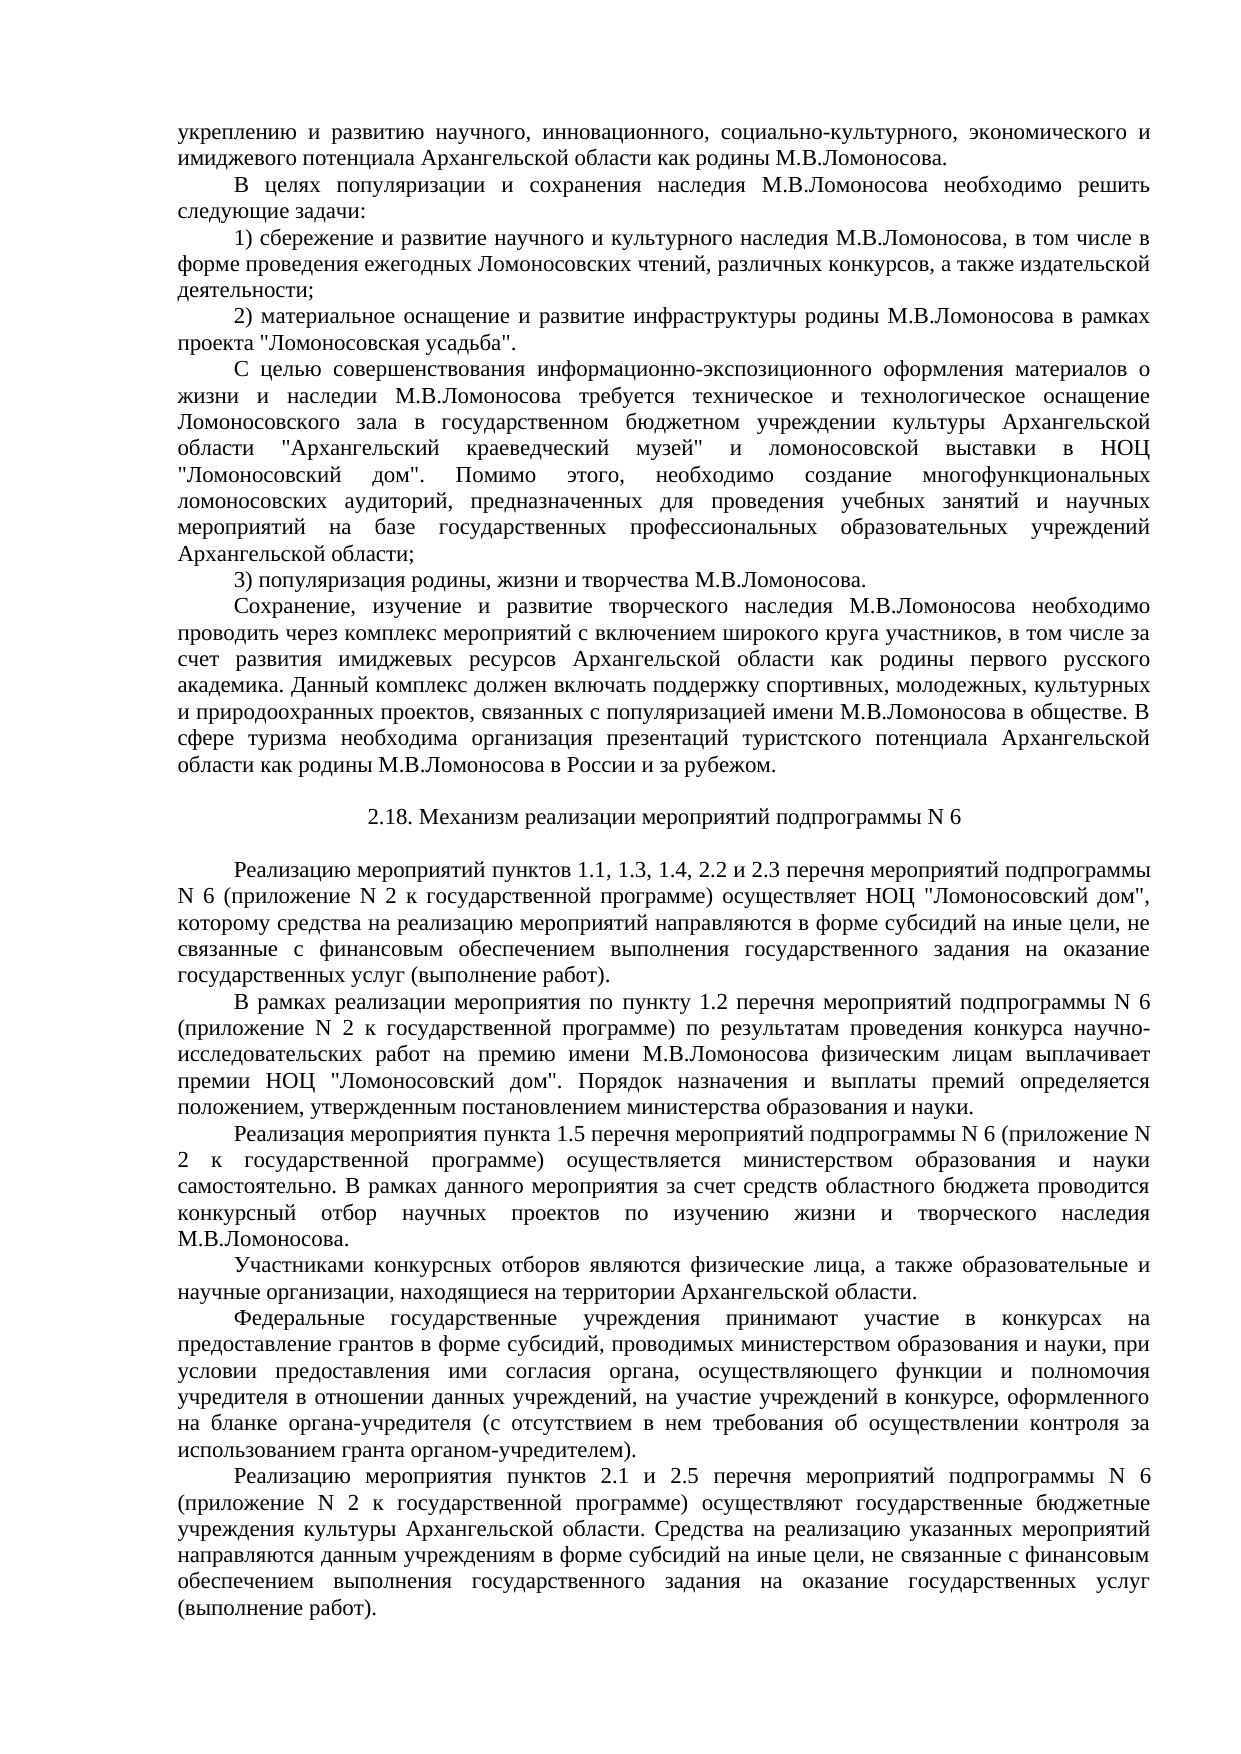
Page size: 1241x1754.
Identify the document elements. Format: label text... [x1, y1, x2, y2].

text В рамках реализации мероприятия по пункту 1.2 перечня мероприятий подпрограммы N 6 (приложение N 2 к государственной программе) по результатам проведения конкурса научно-исследовательских работ на премию имени М.В.Ломоносова физическим лицам выплачивает премии НОЦ "Ломоносовский дом". Порядок назначения и выплаты премий определяется положением, утвержденным постановлением министерства образования и науки. [177, 988, 1152, 1119]
text Сохранение, изучение и развитие творческого наследия М.В.Ломоносова необходимо проводить через комплекс мероприятий с включением широкого круга участников, в том числе за счет развития имиджевых ресурсов Архангельской области как родины первого русского академика. Данный комплекс должен включать поддержку спортивных, молодежных, культурных и природоохранных проектов, связанных с популяризацией имени М.В.Ломоносова в обществе. В сфере туризма необходима организация презентаций туристского потенциала Архангельской области как родины М.В.Ломоносова в России и за рубежом. [177, 592, 1152, 777]
text Федеральные государственные учреждения принимают участие в конкурсах на предоставление грантов в форме субсидий, проводимых министерством образования и науки, при условии предоставления ими согласия органа, осуществляющего функции и полномочия учредителя в отношении данных учреждений, на участие учреждений в конкурсе, оформленного на бланке органа-учредителя (с отсутствием в нем требования об осуществлении контроля за использованием гранта органом-учредителем). [177, 1304, 1152, 1462]
text 2) материальное оснащение и развитие инфраструктуры родины М.В.Ломоносова в рамках проекта "Ломоносовская усадьба". [177, 303, 1152, 355]
text 3) популяризация родины, жизни и творчества М.В.Ломоносова. [177, 566, 1152, 592]
text Реализацию мероприятия пунктов 2.1 и 2.5 перечня мероприятий подпрограммы N 6 (приложение N 2 к государственной программе) осуществляют государственные бюджетные учреждения культуры Архангельской области. Средства на реализацию указанных мероприятий направляются данным учреждениям в форме субсидий на иные цели, не связанные с финансовым обеспечением выполнения государственного задания на оказание государственных услуг (выполнение работ). [177, 1462, 1152, 1620]
text С целью совершенствования информационно-экспозиционного оформления материалов о жизни и наследии М.В.Ломоносова требуется техническое и технологическое оснащение Ломоносовского зала в государственном бюджетном учреждении культуры Архангельской области "Архангельский краеведческий музей" и ломоносовской выставки в НОЦ "Ломоносовский дом". Помимо этого, необходимо создание многофункциональных ломоносовских аудиторий, предназначенных для проведения учебных занятий и научных мероприятий на базе государственных профессиональных образовательных учреждений Архангельской области; [177, 355, 1152, 566]
text Реализацию мероприятий пунктов 1.1, 1.3, 1.4, 2.2 и 2.3 перечня мероприятий подпрограммы N 6 (приложение N 2 к государственной программе) осуществляет НОЦ "Ломоносовский дом", которому средства на реализацию мероприятий направляются в форме субсидий на иные цели, не связанные с финансовым обеспечением выполнения государственного задания на оказание государственных услуг (выполнение работ). [177, 856, 1152, 988]
text Участниками конкурсных отборов являются физические лица, а также образовательные и научные организации, находящиеся на территории Архангельской области. [177, 1251, 1152, 1304]
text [177, 118, 1152, 171]
text 1) сбережение и развитие научного и культурного наследия М.В.Ломоносова, в том числе в форме проведения ежегодных Ломоносовских чтений, различных конкурсов, а также издательской деятельности; [177, 223, 1152, 303]
text 2.18. Механизм реализации мероприятий подпрограммы N 6 [177, 803, 1152, 830]
text В целях популяризации и сохранения наследия М.В.Ломоносова необходимо решить следующие задачи: [177, 171, 1152, 223]
text Реализация мероприятия пункта 1.5 перечня мероприятий подпрограммы N 6 (приложение N 2 к государственной программе) осуществляется министерством образования и науки самостоятельно. В рамках данного мероприятия за счет средств областного бюджета проводится конкурсный отбор научных проектов по изучению жизни и творческого наследия М.В.Ломоносова. [177, 1119, 1152, 1251]
